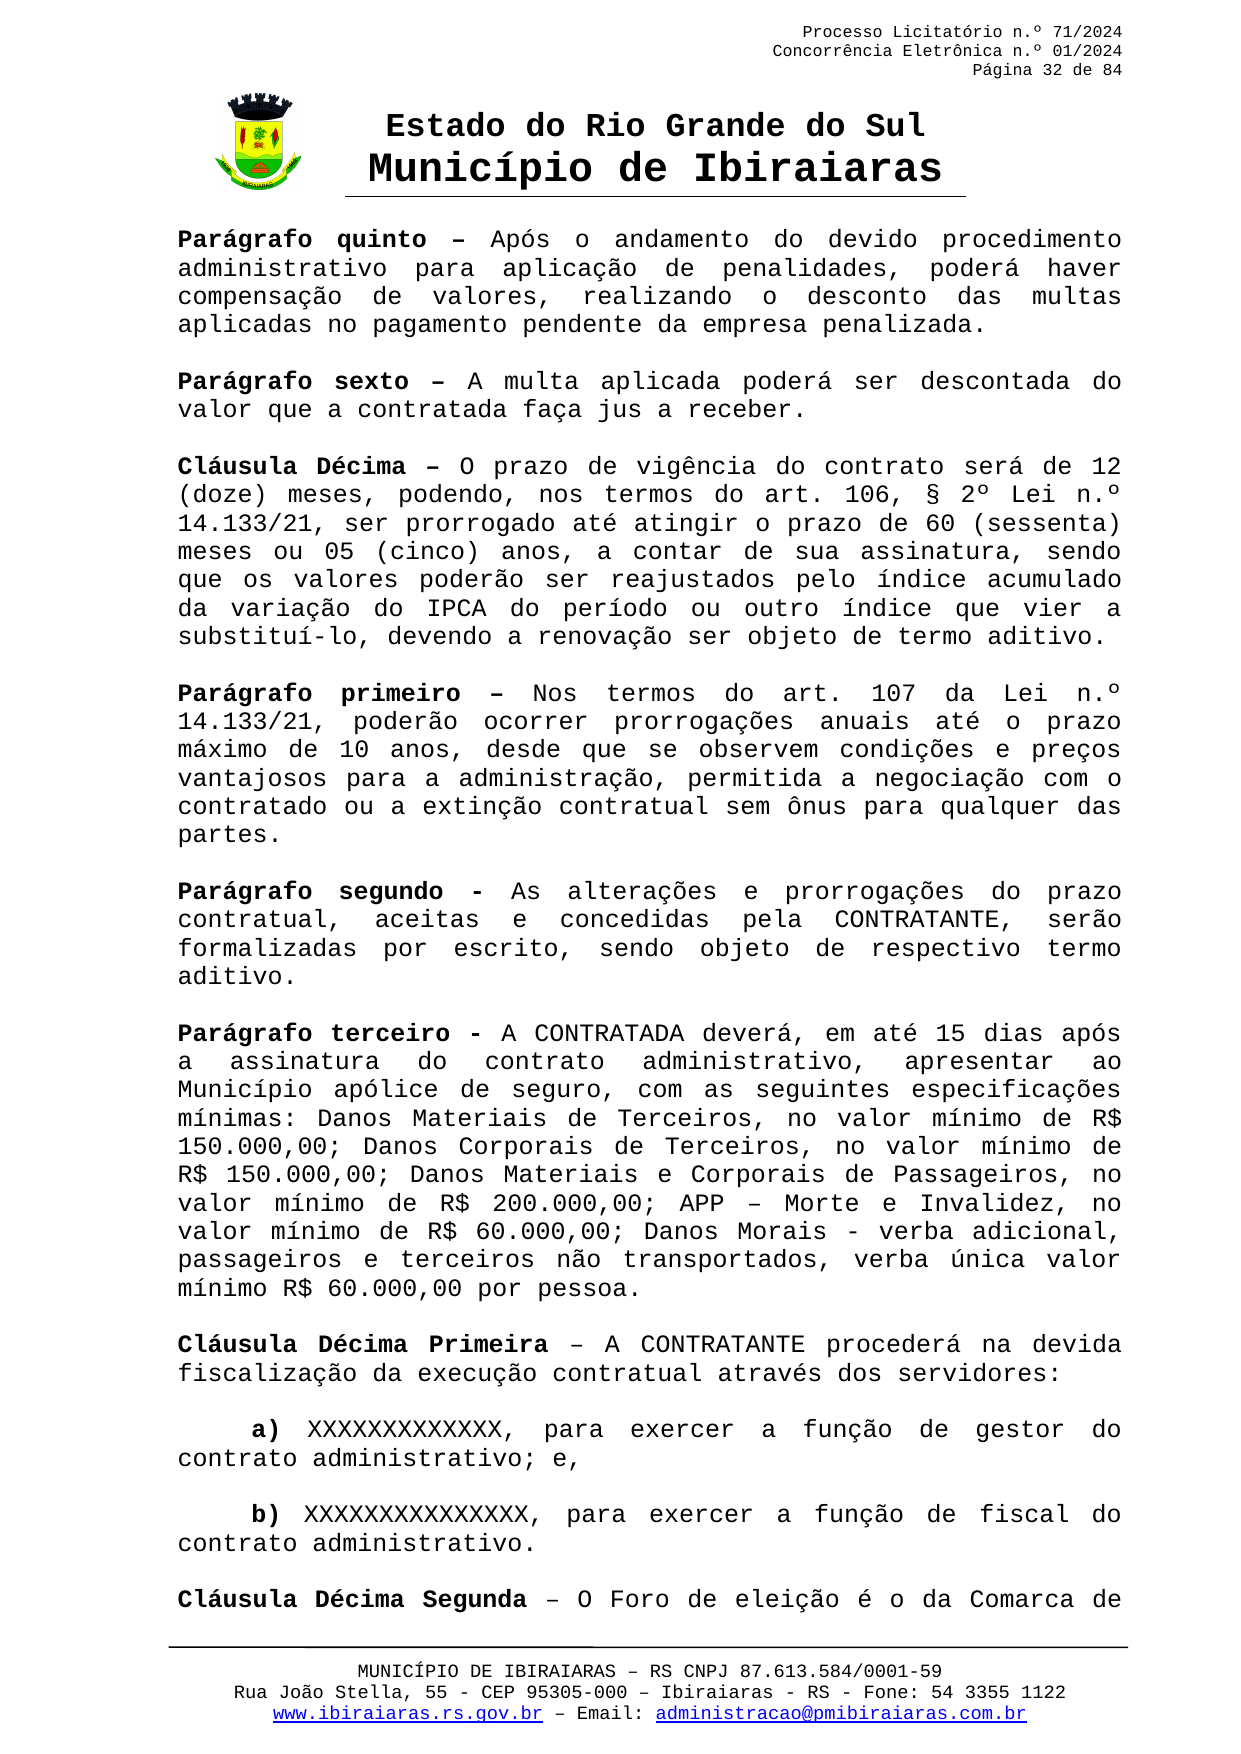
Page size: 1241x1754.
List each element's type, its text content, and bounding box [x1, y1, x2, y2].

text Cláusula Décima Primeira – A CONTRATANTE procederá na devida fiscalização da execução contratual através dos servidores: [177, 1332, 1122, 1388]
text Parágrafo segundo - As alterações e prorrogações do prazo contratual, aceitas e concedidas pela CONTRATANTE, serão formalizadas por escrito, sendo objeto de respectivo termo aditivo. [177, 878, 1122, 992]
text Cláusula Décima Segunda – O Foro de eleição é o da Comarca de Lagoa Vermelha - RS. [177, 1587, 1122, 1615]
text Cláusula Décima – O prazo de vigência do contrato será de 12 (doze) meses, podendo, nos termos do art. 106, § 2º Lei n.º 14.133/21, ser prorrogado até atingir o prazo de 60 (sessenta) meses ou 05 (cinco) anos, a contar de sua assinatura, sendo que os valores poderão ser reajustados pelo índice acumulado da variação do IPCA do período ou outro índice que vier a substituí-lo, devendo a renovação ser objeto de termo aditivo. [177, 453, 1122, 652]
text b) XXXXXXXXXXXXXXX, para exercer a função de fiscal do contrato administrativo. [177, 1502, 1122, 1558]
text Parágrafo quinto – Após o andamento do devido procedimento administrativo para aplicação de penalidades, poderá haver compensação de valores, realizando o desconto das multas aplicadas no pagamento pendente da empresa penalizada. [177, 227, 1122, 340]
text Parágrafo primeiro – Nos termos do art. 107 da Lei n.º 14.133/21, poderão ocorrer prorrogações anuais até o prazo máximo de 10 anos, desde que se observem condições e preços vantajosos para a administração, permitida a negociação com o contratado ou a extinção contratual sem ônus para qualquer das partes. [177, 680, 1122, 850]
picture [215, 93, 302, 190]
text Parágrafo terceiro - A CONTRATADA deverá, em até 15 dias após a assinatura do contrato administrativo, apresentar ao Município apólice de seguro, com as seguintes especificações mínimas: Danos Materiais de Terceiros, no valor mínimo de R$ 150.000,00; Danos Corporais de Terceiros, no valor mínimo de R$ 150.000,00; Danos Materiais e Corporais de Passageiros, no valor mínimo de R$ 200.000,00; APP – Morte e Invalidez, no valor mínimo de R$ 60.000,00; Danos Morais - verba adicional, passageiros e terceiros não transportados, verba única valor mínimo R$ 60.000,00 por pessoa. [177, 1020, 1122, 1303]
text Parágrafo sexto – A multa aplicada poderá ser descontada do valor que a contratada faça jus a receber. [177, 368, 1122, 425]
text a) XXXXXXXXXXXXX, para exercer a função de gestor do contrato administrativo; e, [177, 1417, 1122, 1473]
